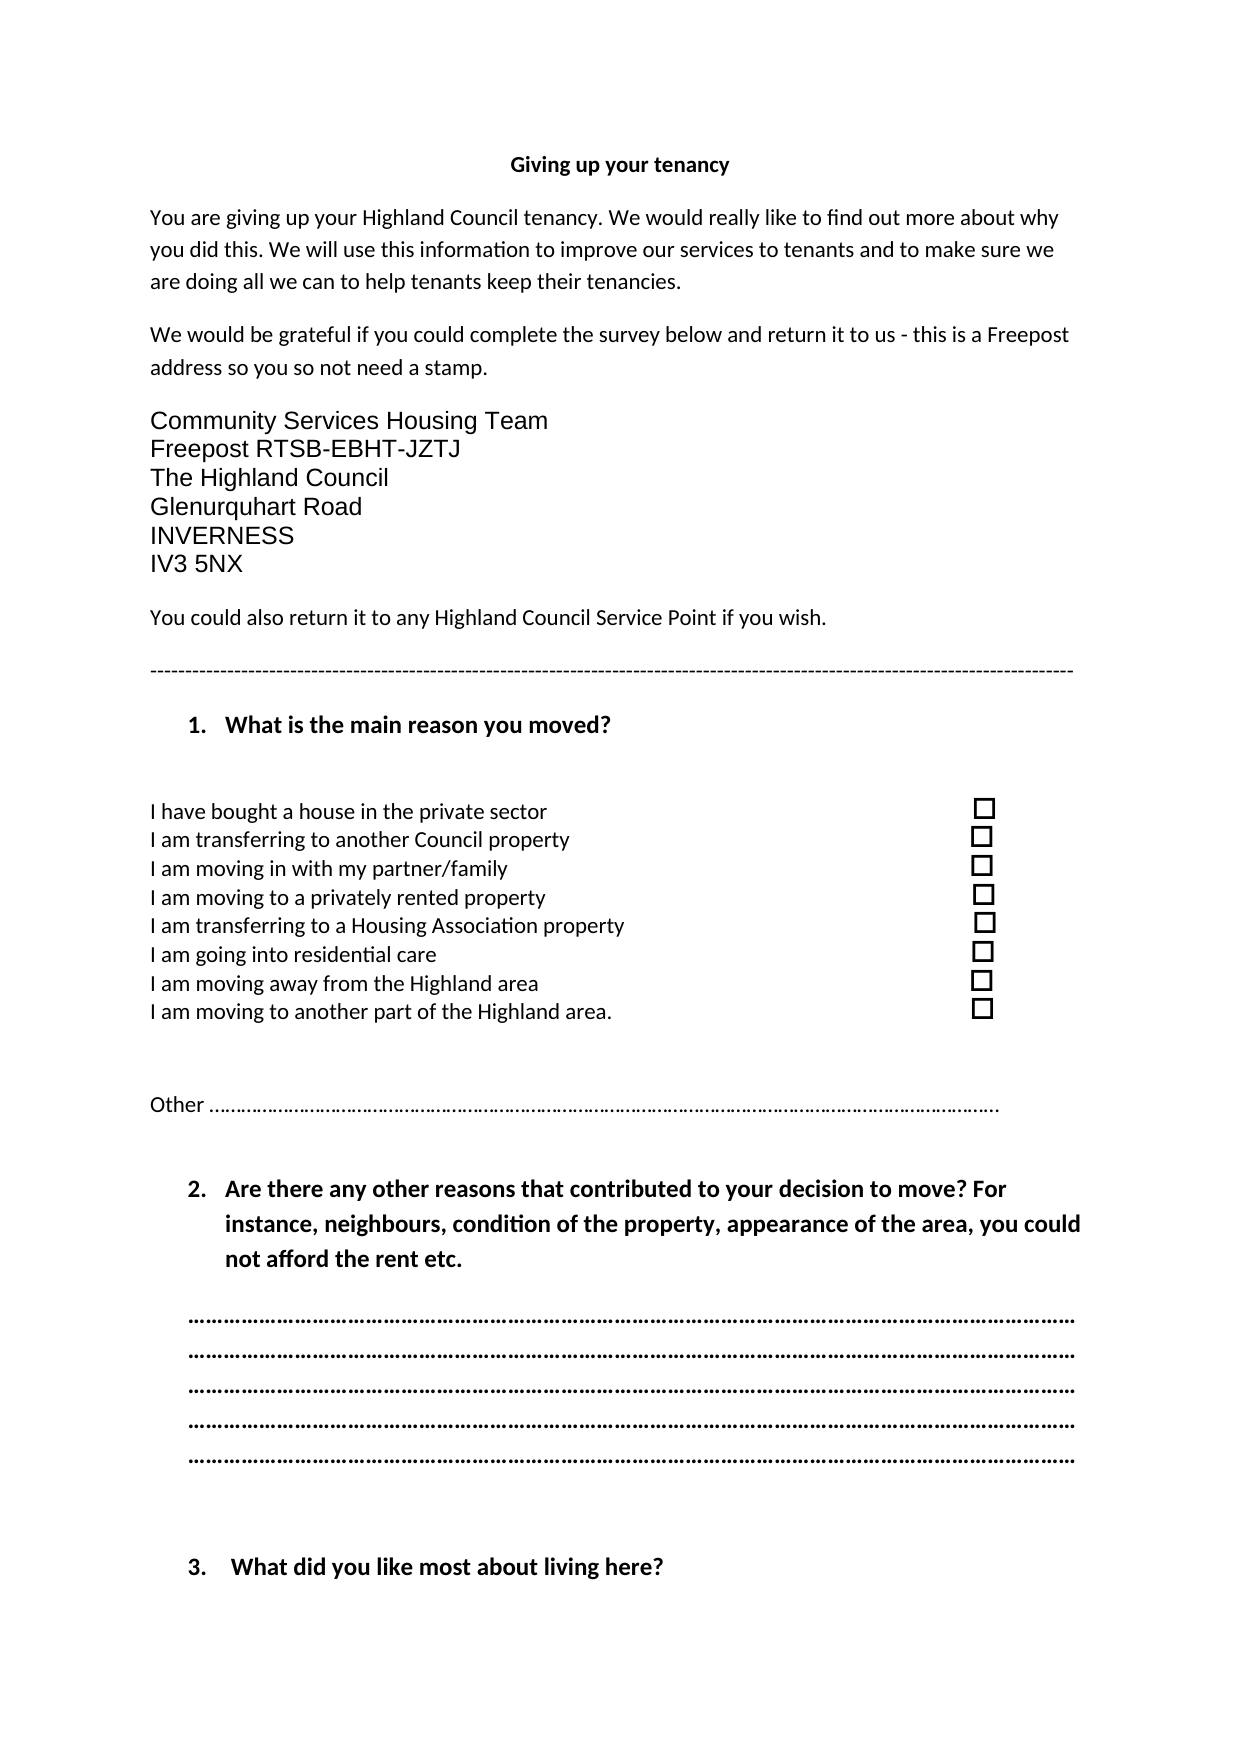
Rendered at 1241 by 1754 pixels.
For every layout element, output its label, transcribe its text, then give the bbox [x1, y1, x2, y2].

text INVERNESS [150, 521, 1090, 549]
text You could also return it to any Highland Council Service Point if you wish. [150, 603, 1090, 631]
list What did you like most about living here? [187, 1551, 1090, 1582]
text IV3 5NX [150, 549, 1090, 578]
text Other …………………………………………………………………………………………………………………………………… [150, 1090, 1090, 1118]
text I am moving in with my partner/family [150, 854, 1090, 883]
text I am moving to a privately rented property [150, 883, 1090, 912]
text Giving up your tenancy [150, 150, 1090, 178]
text Community Services Housing Team [150, 406, 1090, 434]
list Are there any other reasons that contributed to your decision to move? For instance, neighbours, condition of the property, appearance of the area, you could not afford the rent etc. [187, 1174, 1090, 1274]
list What is the main reason you moved? [187, 709, 1090, 772]
text I have bought a house in the private sector [150, 797, 1090, 826]
text I am moving away from the Highland area [150, 969, 1090, 997]
text The Highland Council [150, 463, 1090, 492]
text Glenurquhart Road [150, 492, 1090, 521]
text ------------------------------------------------------------------------------------------------------------------------------------ [150, 656, 1090, 684]
text I am going into residential care [150, 940, 1090, 969]
text Freepost RTSB-EBHT-JZTJ [150, 434, 1090, 463]
text I am transferring to a Housing Association property [150, 912, 1090, 940]
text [187, 1299, 1090, 1470]
text We would be grateful if you could complete the survey below and return it to us - this is a Freepost address so you so not need a stamp. [150, 320, 1090, 381]
text You are giving up your Highland Council tenancy. We would really like to find out more about why you did this. We will use this information to improve our services to tenants and to make sure we are doing all we can to help tenants keep their tenancies. [150, 203, 1090, 295]
text I am moving to another part of the Highland area. [150, 997, 1090, 1026]
text I am transferring to another Council property [150, 826, 1090, 854]
